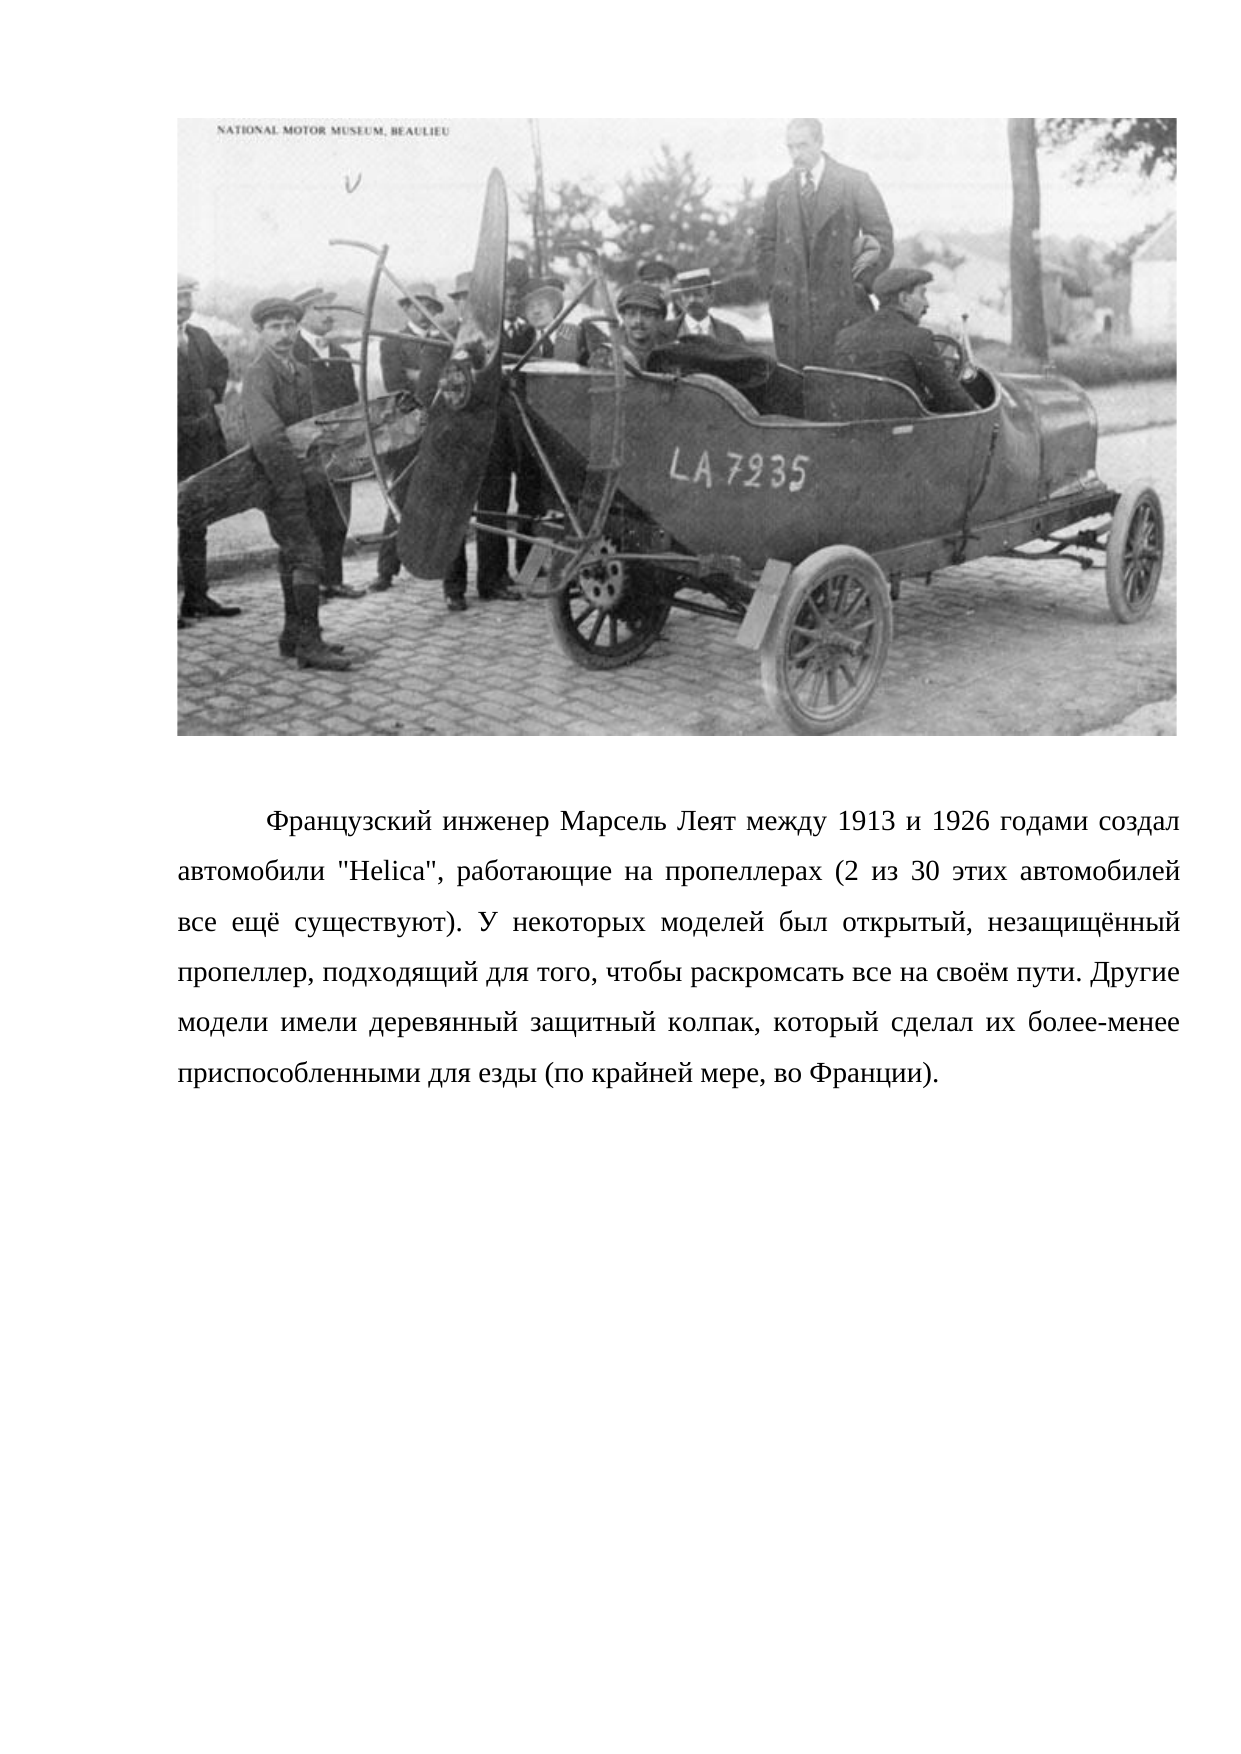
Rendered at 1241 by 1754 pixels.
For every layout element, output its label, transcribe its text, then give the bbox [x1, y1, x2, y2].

text Французский инженер Марсель Леят между 1913 и 1926 годами создал автомобили "Helica", работающие на пропеллерах (2 из 30 этих автомобилей все ещё существуют). У некоторых моделей был открытый, незащищённый пропеллер, подходящий для того, чтобы раскромсать все на своём пути. Другие модели имели деревянный защитный колпак, который сделал их более-менее приспособленными для езды (по крайней мере, во Франции). [177, 803, 1181, 1088]
picture [177, 118, 1177, 736]
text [177, 118, 1181, 786]
